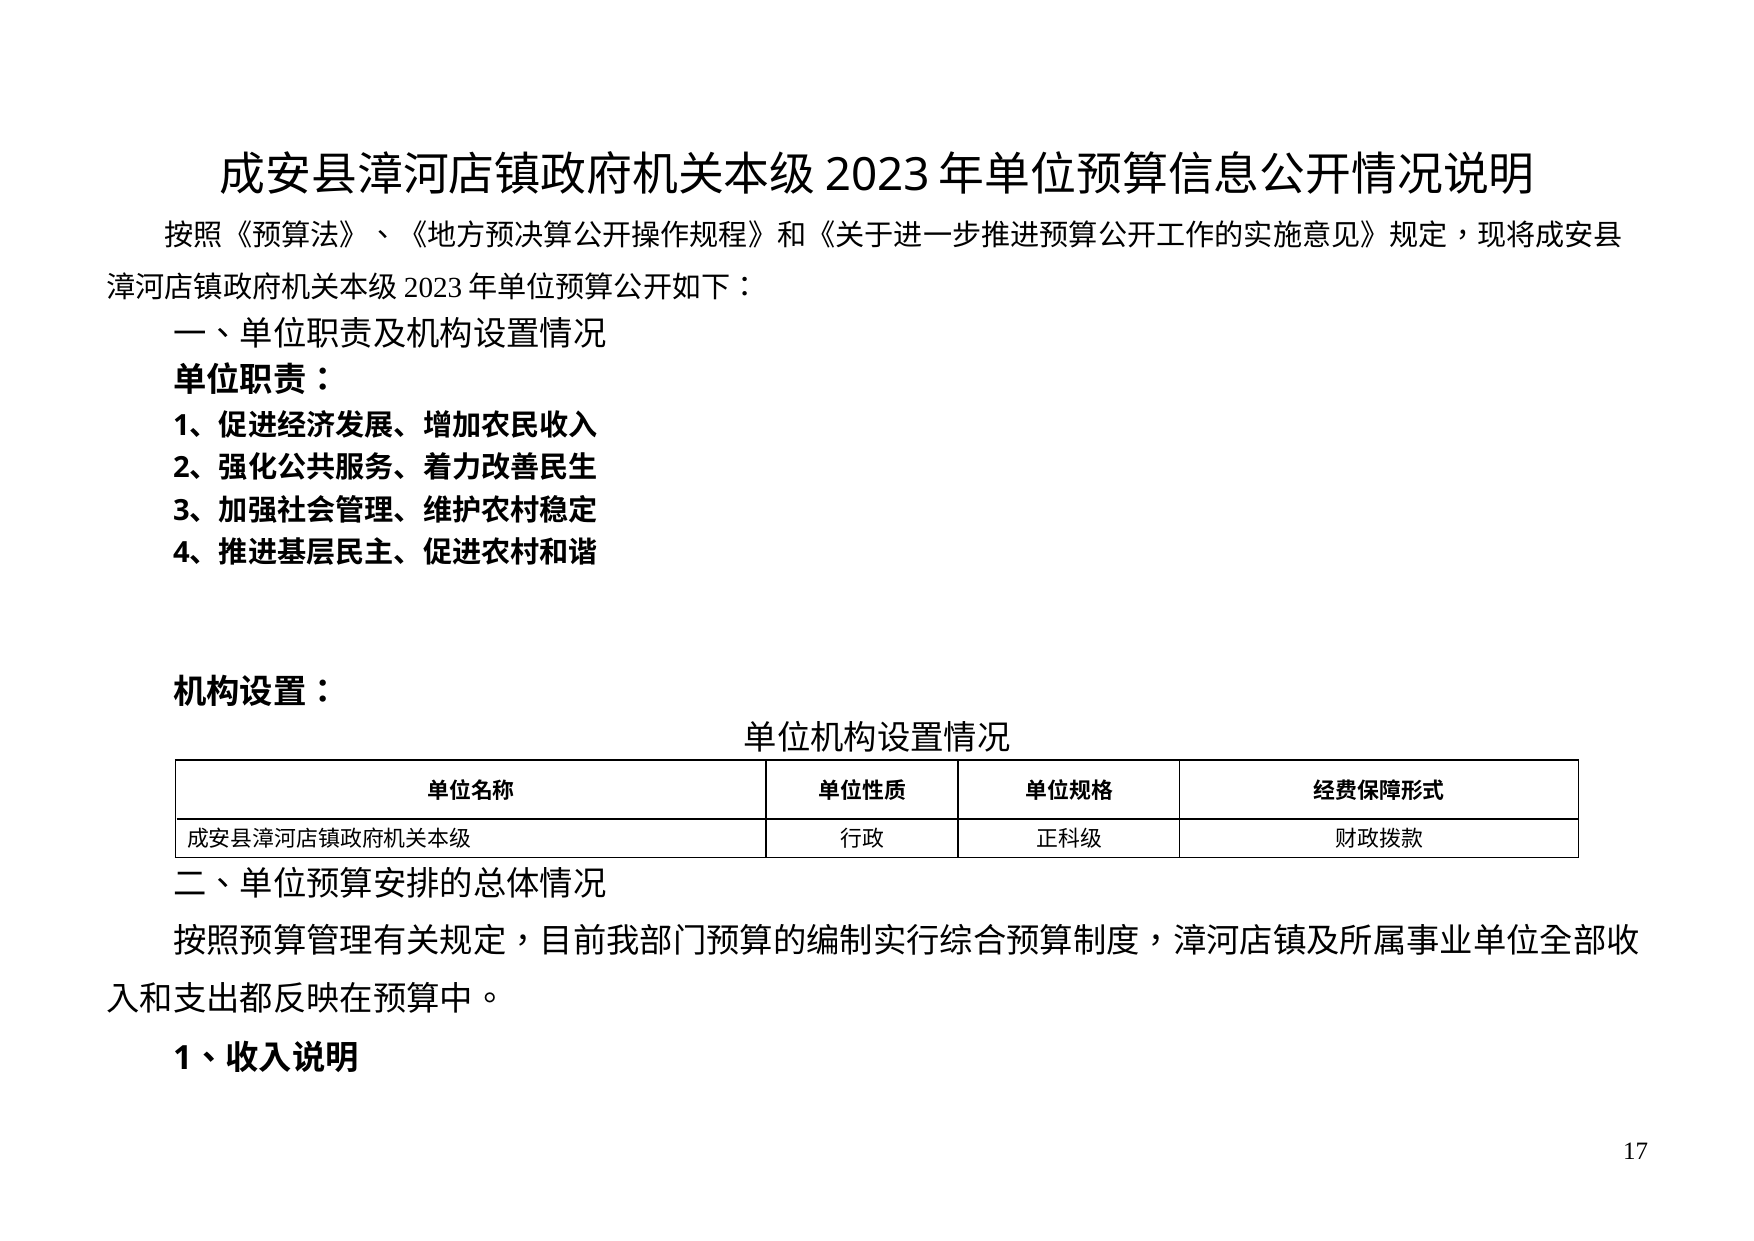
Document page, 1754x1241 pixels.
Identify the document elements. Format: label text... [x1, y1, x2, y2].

text 单位机构设置情况 [106, 714, 1648, 759]
list 促进经济发展、增加农民收入 [106, 401, 1648, 444]
table_header 单位性质 [767, 761, 957, 818]
table_cell 成安县漳河店镇政府机关本级 [176, 819, 765, 857]
table_cell 正科级 [959, 820, 1179, 857]
table_cell 行政 [767, 820, 957, 857]
text 二、单位预算安排的总体情况 [106, 859, 1648, 905]
text 机构设置： [106, 668, 1648, 714]
text 成安县漳河店镇政府机关本级2023年单位预算信息公开情况说明 [106, 142, 1648, 204]
table_header 单位规格 [959, 761, 1179, 818]
text 单位职责： [106, 356, 1648, 401]
list 加强社会管理、维护农村稳定 [106, 486, 1648, 528]
text 1、收入说明 [106, 1022, 1648, 1081]
list 推进基层民主、促进农村和谐 [106, 528, 1648, 571]
table_cell 财政拨款 [1180, 820, 1578, 857]
table_header 单位名称 [176, 761, 765, 818]
list 强化公共服务、着力改善民生 [106, 444, 1648, 486]
text 按照《预算法》、《地方预决算公开操作规程》和《关于进一步推进预算公开工作的实施意见》规定，现将成安县漳河店镇政府机关本级2023年单位预算公开如下： [106, 204, 1648, 308]
text 一、单位职责及机构设置情况 [106, 309, 1648, 355]
text 按照预算管理有关规定，目前我部门预算的编制实行综合预算制度，漳河店镇及所属事业单位全部收入和支出都反映在预算中。 [106, 906, 1648, 1022]
table_header 经费保障形式 [1180, 761, 1578, 818]
